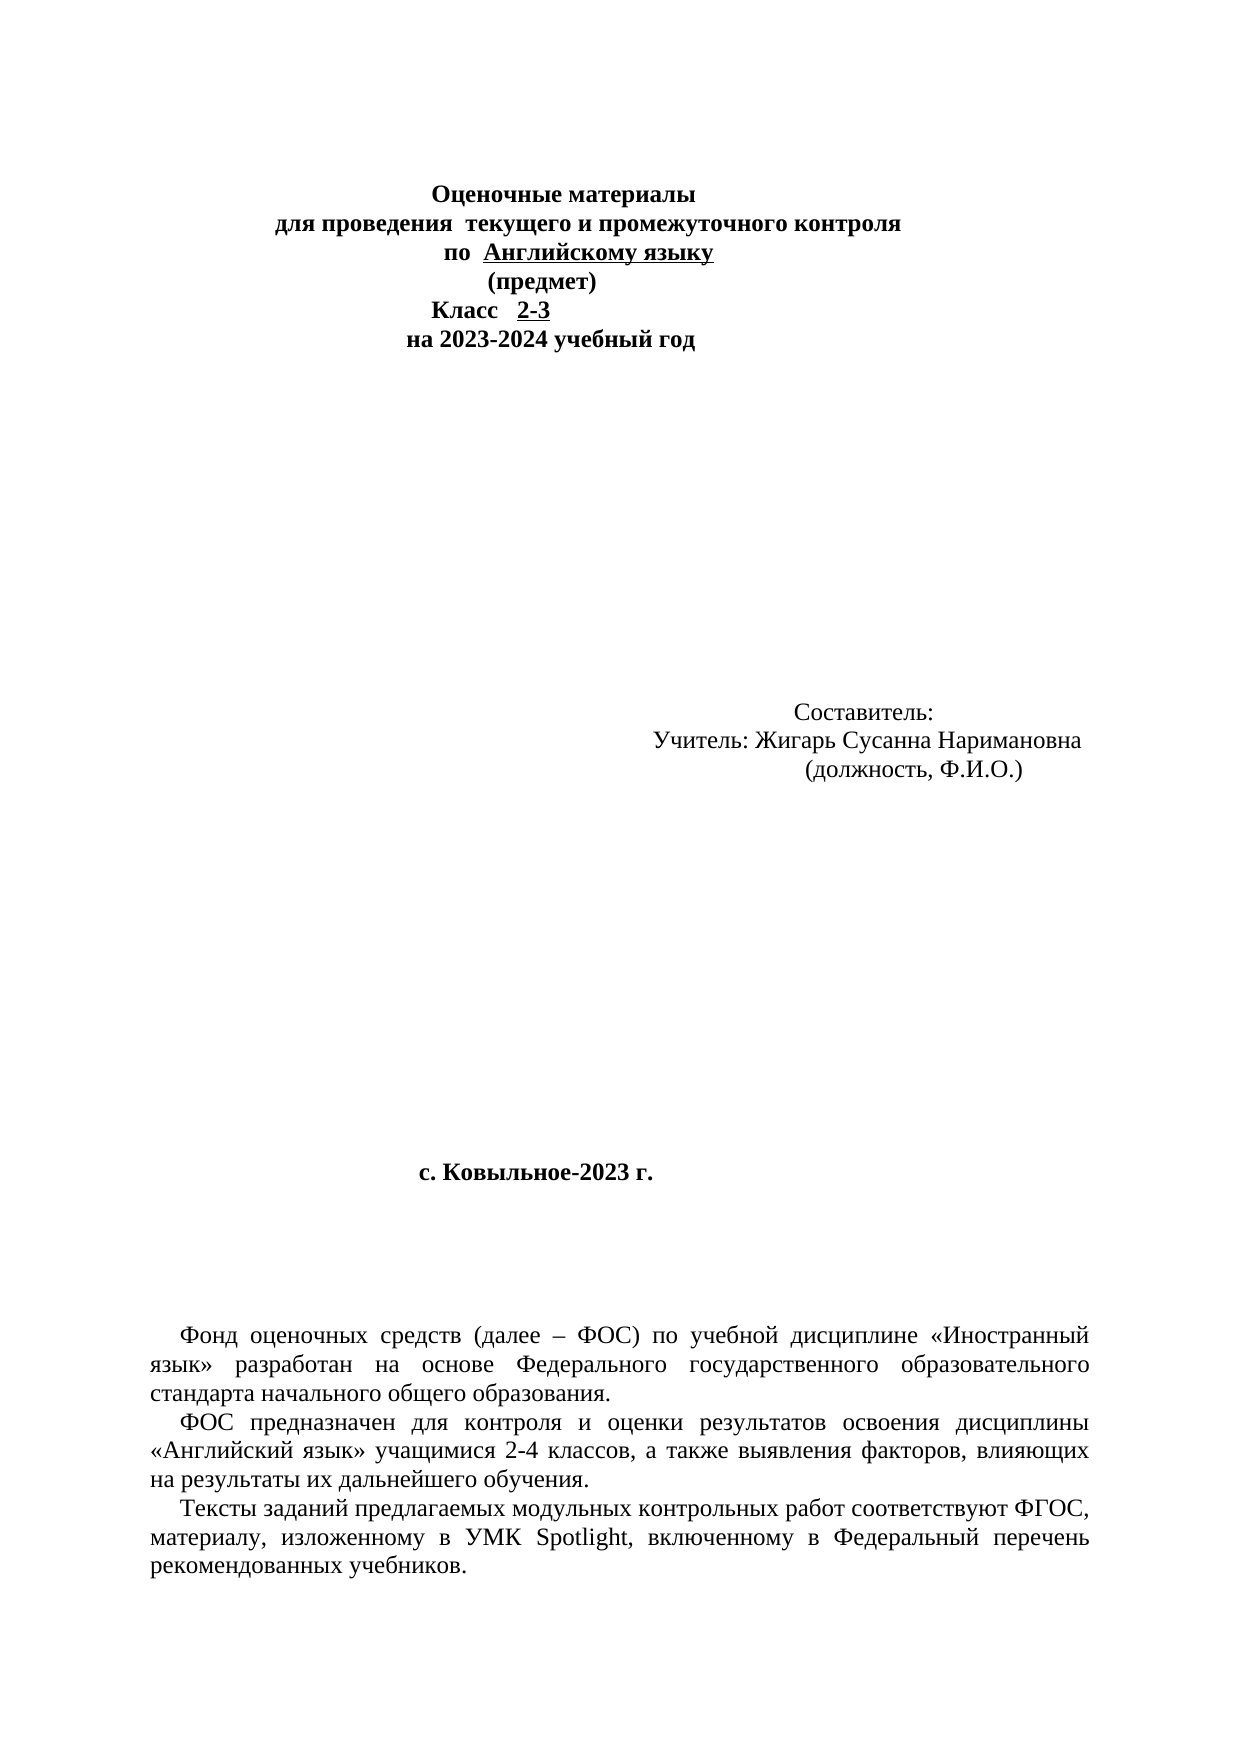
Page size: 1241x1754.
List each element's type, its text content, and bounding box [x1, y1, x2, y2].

text по Английскому языку [150, 237, 1090, 266]
text Учитель: Жигарь Сусанна Наримановна [150, 726, 1090, 754]
text на 2023-2024 учебный год [150, 324, 1090, 352]
text Класс 2-3 [150, 295, 1090, 323]
text с. Ковыльное-2023 г. [150, 1157, 1090, 1186]
text Тексты заданий предлагаемых модульных контрольных работ соответствуют ФГОС, материалу, изложенному в УМК Spotlight, включенному в Федеральный перечень рекомендованных учебников. [150, 1493, 1090, 1579]
text (предмет) [150, 266, 1090, 294]
text Фонд оценочных средств (далее – ФОС) по учебной дисциплине «Иностранный язык» разработан на основе Федерального государственного образовательного стандарта начального общего образования. [150, 1320, 1090, 1407]
text для проведения текущего и промежуточного контроля [150, 208, 1090, 237]
text ФОС предназначен для контроля и оценки результатов освоения дисциплины «Английский язык» учащимися 2-4 классов, а также выявления факторов, влияющих на результаты их дальнейшего обучения. [150, 1407, 1090, 1493]
text (должность, Ф.И.О.) [150, 754, 1090, 783]
text Составитель: [150, 697, 1090, 726]
text Оценочные материалы [150, 179, 1090, 208]
